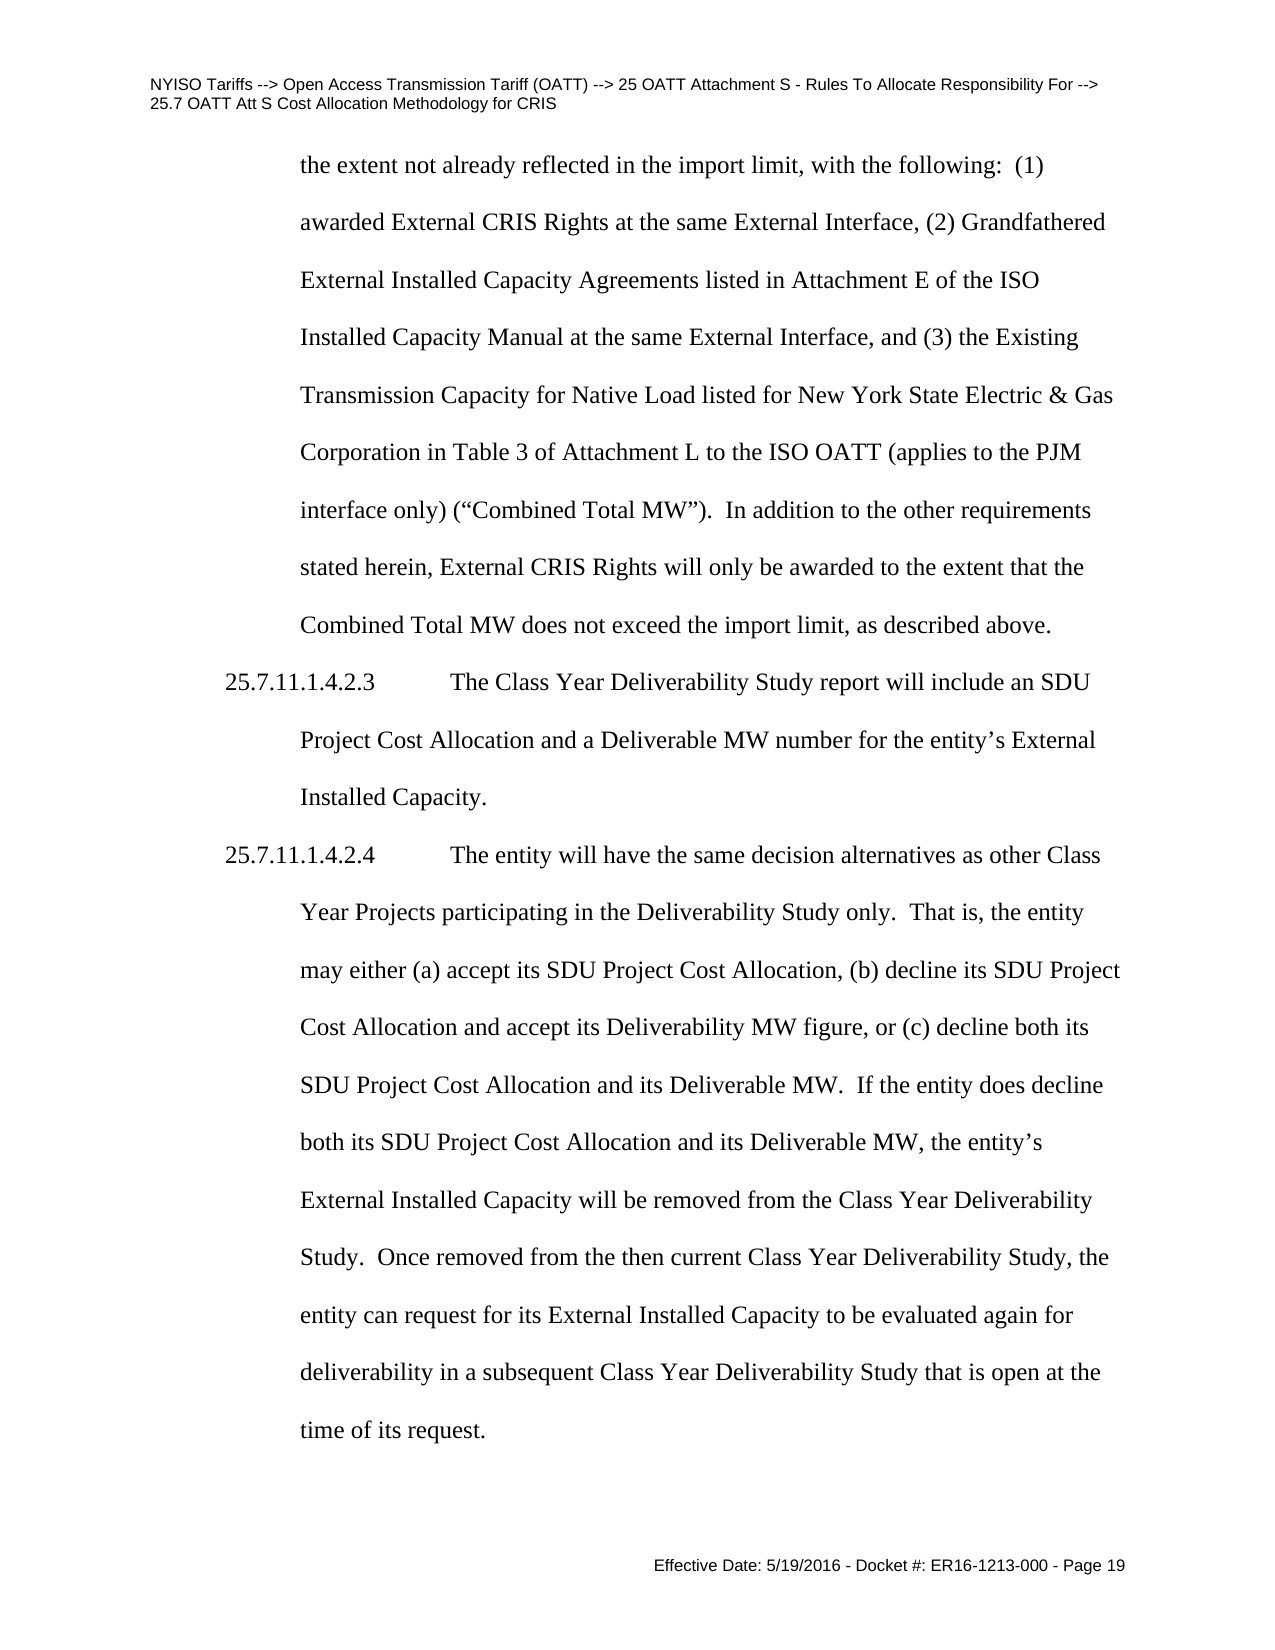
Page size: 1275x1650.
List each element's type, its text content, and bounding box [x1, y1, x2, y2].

text 25.7.11.1.4.2.3 The Class Year Deliverability Study report will include an SDU Project Cost Allocation and a Deliverable MW number for the entity’s External Installed Capacity. [225, 667, 1125, 811]
text 25.7.11.1.4.2.4 The entity will have the same decision alternatives as other Class Year Projects participating in the Deliverability Study only. That is, the entity may either (a) accept its SDU Project Cost Allocation, (b) decline its SDU Project Cost Allocation and accept its Deliverability MW figure, or (c) decline both its SDU Project Cost Allocation and its Deliverable MW. If the entity does decline both its SDU Project Cost Allocation and its Deliverable MW, the entity’s External Installed Capacity will be removed from the Class Year Deliverability Study. Once removed from the then current Class Year Deliverability Study, the entity can request for its External Installed Capacity to be evaluated again for deliverability in a subsequent Class Year Deliverability Study that is open at the time of its request. [225, 840, 1125, 1444]
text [225, 150, 1125, 639]
